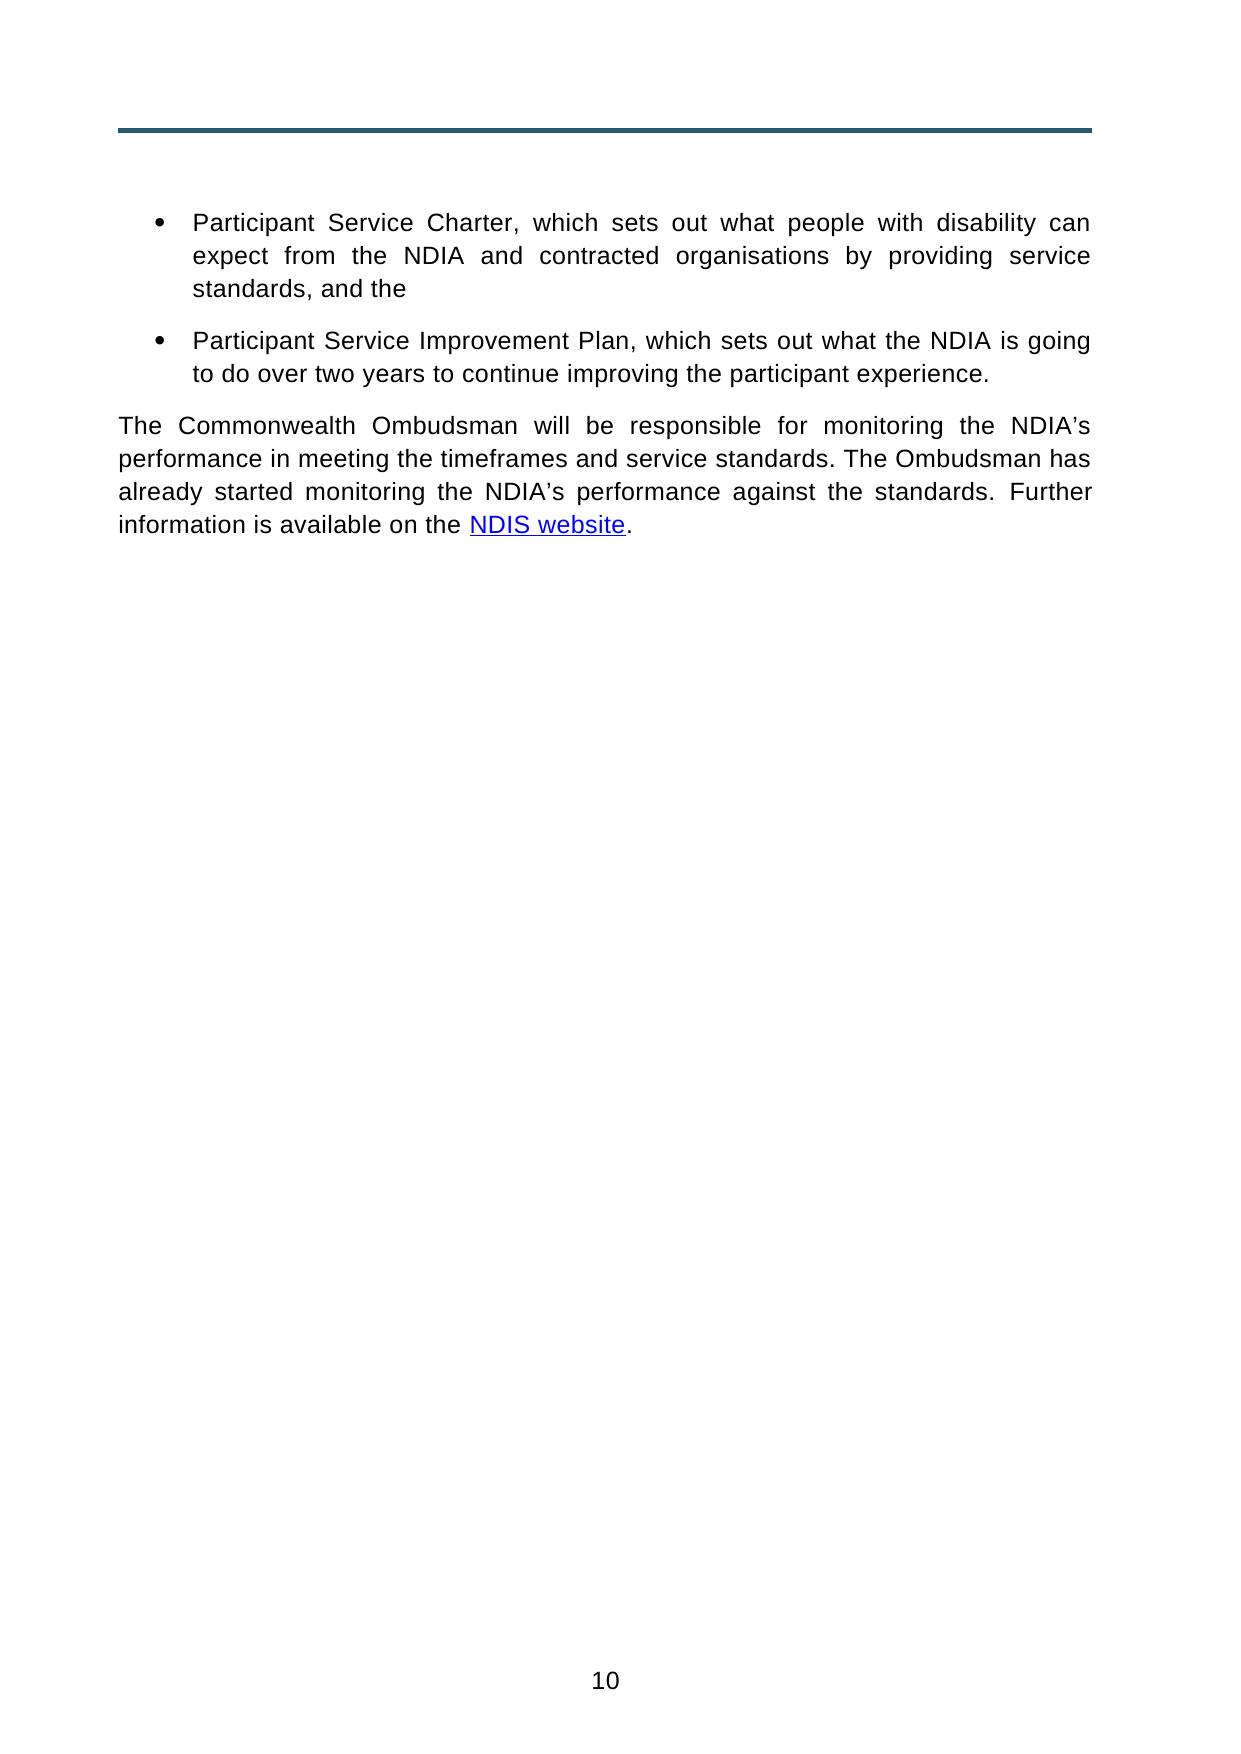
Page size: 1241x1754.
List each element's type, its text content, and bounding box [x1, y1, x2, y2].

text The Commonwealth Ombudsman will be responsible for monitoring the NDIA’s performance in meeting the timeframes and service standards. The Ombudsman has already started monitoring the NDIA’s performance against the standards. Further information is available on the NDIS website. [118, 411, 1092, 538]
list Participant Service Charter, which sets out what people with disability can expect from the NDIA and contracted organisations by providing service standards, and the [155, 208, 1092, 303]
list Participant Service Improvement Plan, which sets out what the NDIA is going to do over two years to continue improving the participant experience. [155, 326, 1092, 388]
